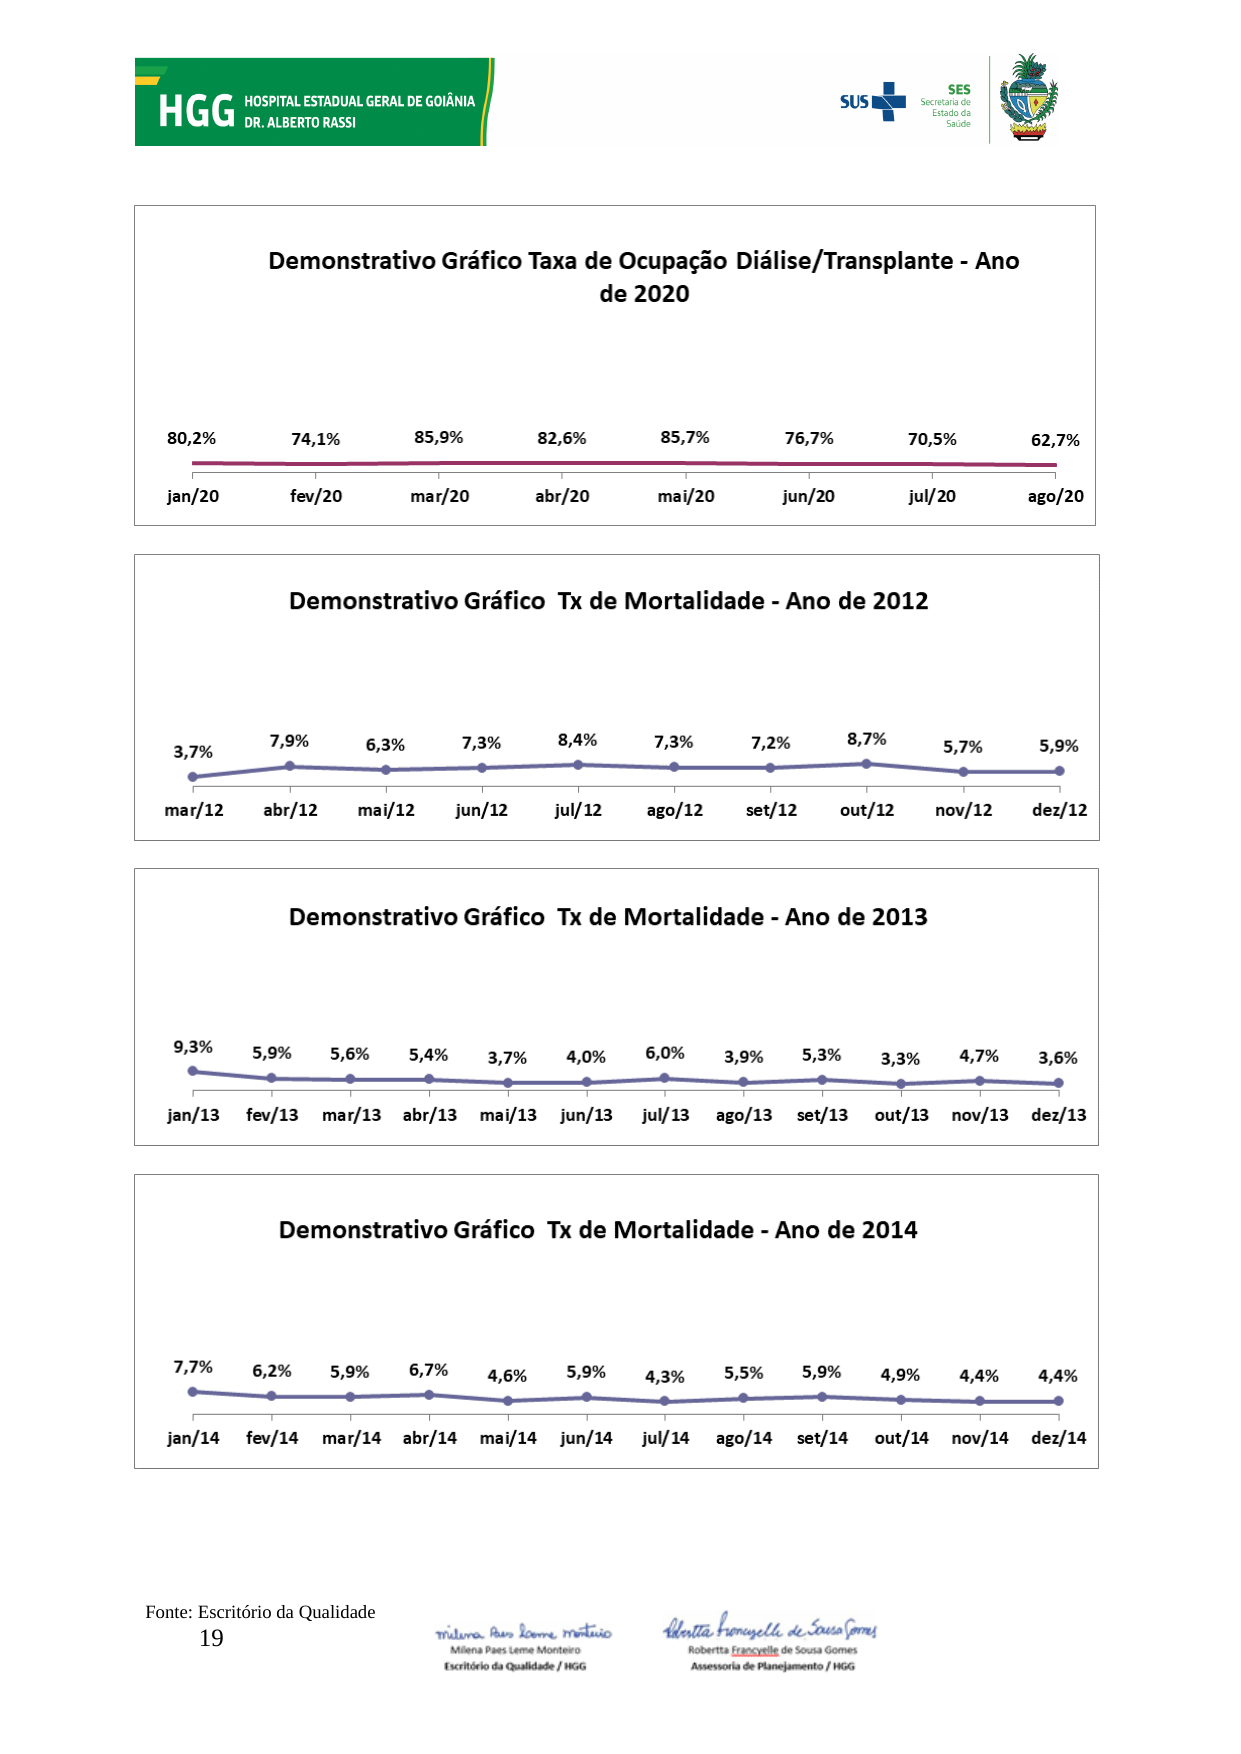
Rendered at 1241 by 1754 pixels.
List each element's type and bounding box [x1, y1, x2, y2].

picture [134, 554, 1100, 841]
picture [134, 1174, 1099, 1469]
picture [134, 868, 1099, 1146]
picture [135, 53, 1058, 146]
picture [134, 205, 1096, 526]
